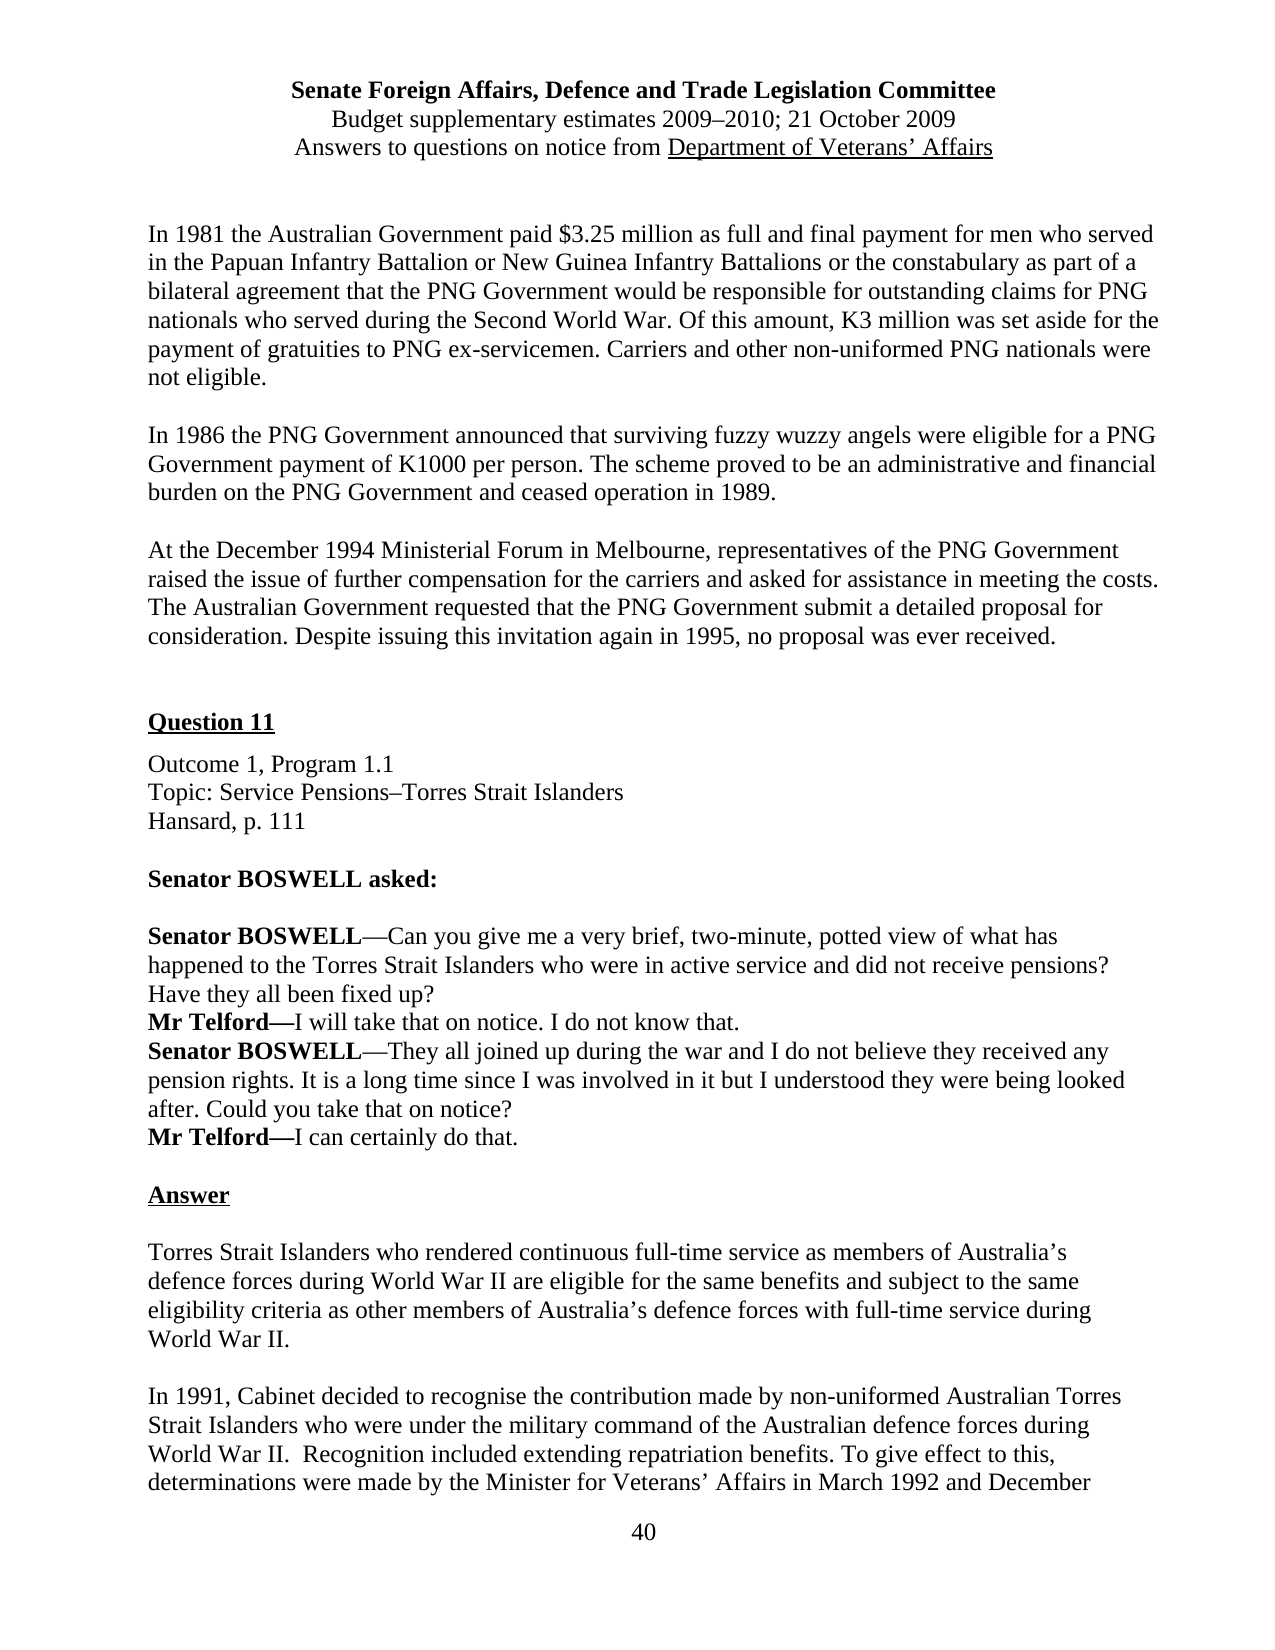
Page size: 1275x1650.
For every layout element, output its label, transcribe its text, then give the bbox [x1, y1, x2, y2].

text Torres Strait Islanders who rendered continuous full-time service as members of ’s defence forces during World War II are eligible for the same benefits and subject to the same eligibility criteria as other members of ’s defence forces with full-time service during World War II. [148, 1237, 1139, 1352]
text Question 11 [148, 707, 1139, 736]
text Outcome 1, Program 1.1 [148, 749, 1139, 777]
text At the December 1994 Ministerial Forum in Melbourne, representatives of the PNG Government raised the issue of further compensation for the carriers and asked for assistance in meeting the costs. The Australian Government requested that the PNG Government submit a detailed proposal for consideration. Despite issuing this invitation again in 1995, no proposal was ever received. [148, 535, 1174, 650]
text In 1986 the PNG Government announced that surviving fuzzy wuzzy angels were eligible for a PNG Government payment of K1000 per person. The scheme proved to be an administrative and financial burden on the PNG Government and ceased operation in 1989. [148, 420, 1174, 506]
text Answer [148, 1180, 1139, 1209]
text Mr Telford—I can certainly do that. [148, 1122, 1139, 1151]
text In 1981 the Australian Government paid $3.25 million as full and final payment for men who served in the Papuan Infantry Battalion or New Guinea Infantry Battalions or the constabulary as part of a bilateral agreement that the PNG Government would be responsible for outstanding claims for PNG nationals who served during the Second World War. Of this amount, K3 million was set aside for the payment of gratuities to PNG ex-servicemen. Carriers and other non-uniformed PNG nationals were not eligible. [148, 219, 1174, 391]
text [148, 1381, 1139, 1496]
text Topic: Service Pensions–Torres Strait Islanders [148, 777, 1139, 806]
text Senator BOSWELL—They all joined up during the war and I do not believe they received any pension rights. It is a long time since I was involved in it but I understood they were being looked after. Could you take that on notice? [148, 1036, 1139, 1122]
subtitle Senator BOSWELL asked: [148, 864, 1139, 892]
text Hansard, p. 111 [148, 806, 1139, 835]
text Senator BOSWELL—Can you give me a very brief, two-minute, potted view of what has happened to the Torres Strait Islanders who were in active service and did not receive pensions? Have they all been fixed up? [148, 921, 1139, 1007]
text Mr Telford—I will take that on notice. I do not know that. [148, 1007, 1139, 1036]
